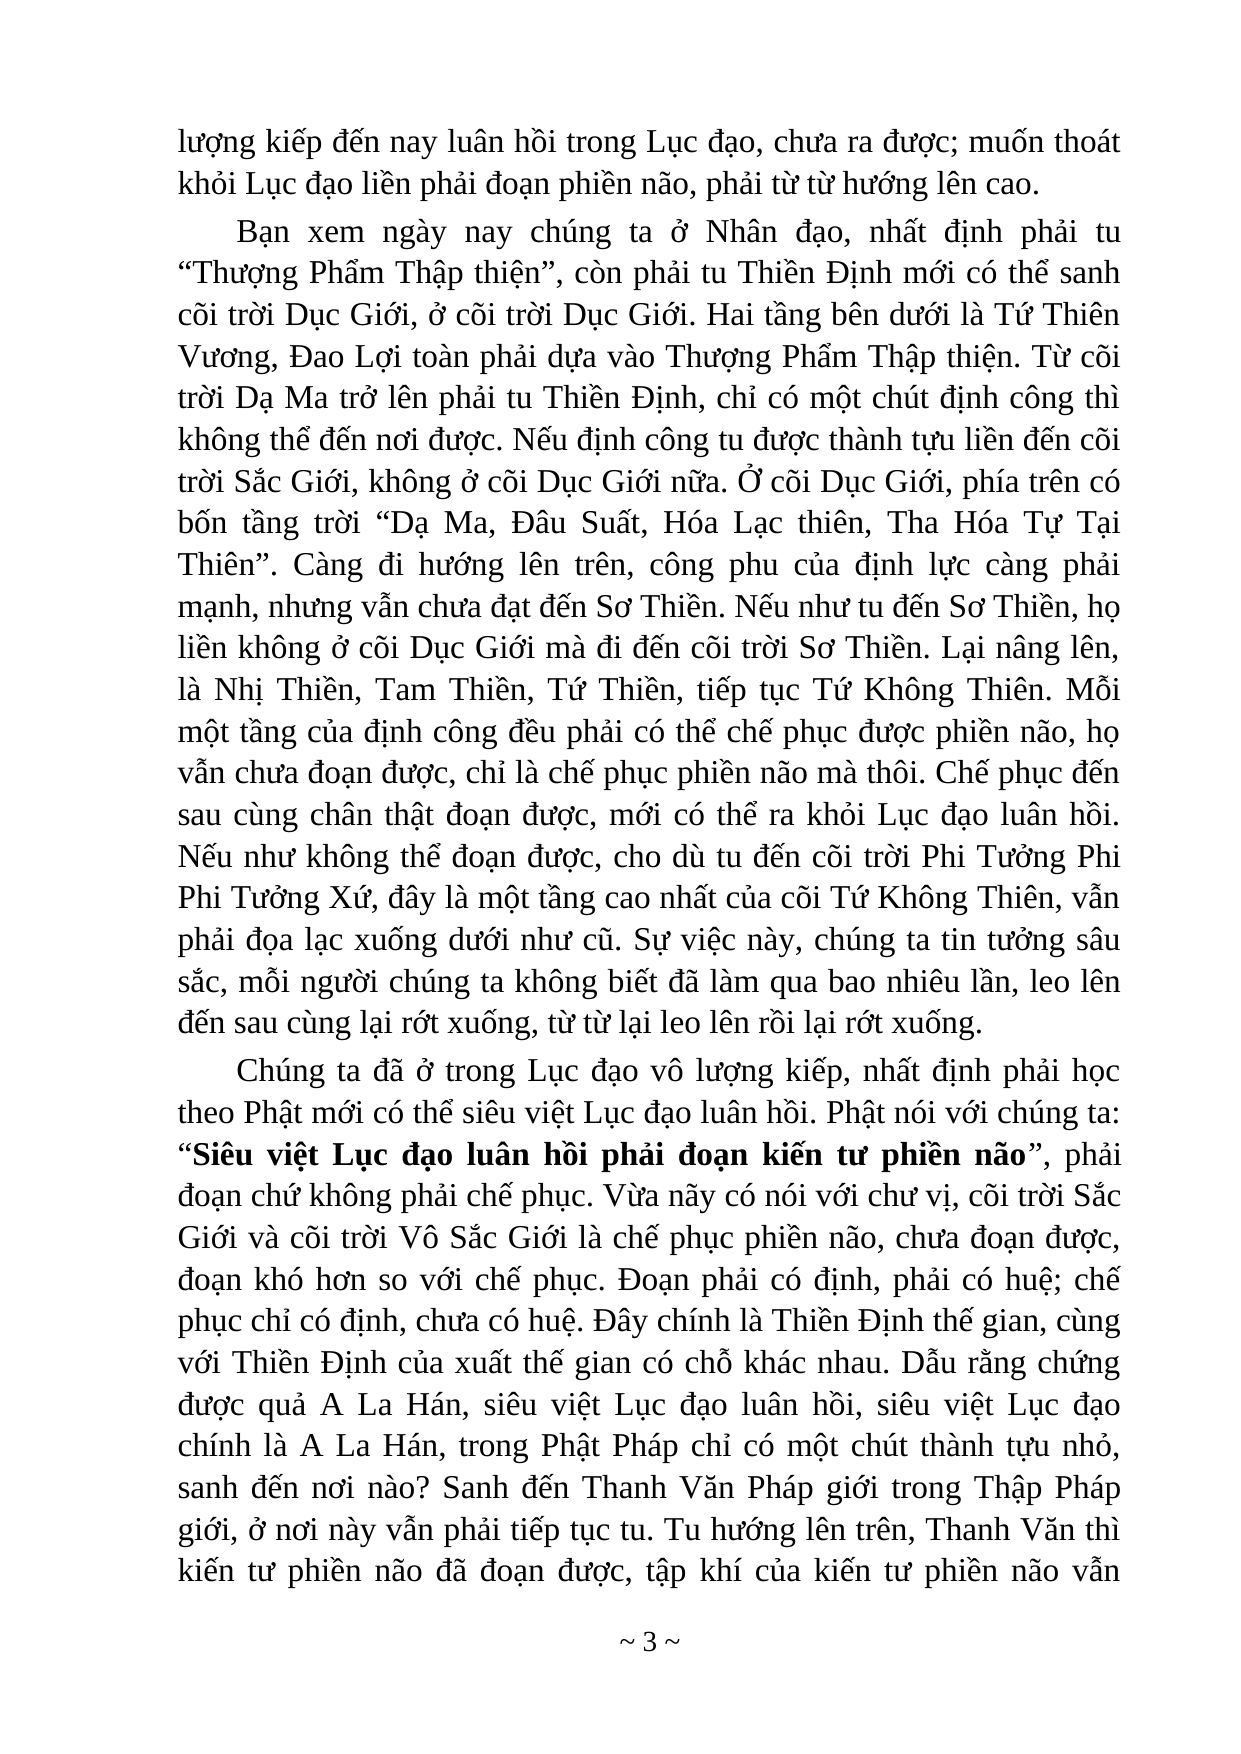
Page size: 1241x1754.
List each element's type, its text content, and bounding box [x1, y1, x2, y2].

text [177, 118, 1122, 201]
text Bạn xem ngày nay chúng ta ở Nhân đạo, nhất định phải tu “Thượng Phẩm Thập thiện”, còn phải tu Thiền Định mới có thể sanh cõi trời Dục Giới, ở cõi trời Dục Giới. Hai tầng bên dưới là Tứ Thiên Vương, Đao Lợi toàn phải dựa vào Thượng Phẩm Thập thiện. Từ cõi trời Dạ Ma trở lên phải tu Thiền Định, chỉ có một chút định công thì không thể đến nơi được. Nếu định công tu được thành tựu liền đến cõi trời Sắc Giới, không ở cõi Dục Giới nữa. Ở cõi Dục Giới, phía trên có bốn tầng trời “Dạ Ma, Đâu Suất, Hóa Lạc thiên, Tha Hóa Tự Tại Thiên”. Càng đi hướng lên trên, công phu của định lực càng phải mạnh, nhưng vẫn chưa đạt đến Sơ Thiền. Nếu như tu đến Sơ Thiền, họ liền không ở cõi Dục Giới mà đi đến cõi trời Sơ Thiền. Lại nâng lên, là Nhị Thiền, Tam Thiền, Tứ Thiền, tiếp tục Tứ Không Thiên. Mỗi một tầng của định công đều phải có thể chế phục được phiền não, họ vẫn chưa đoạn được, chỉ là chế phục phiền não mà thôi. Chế phục đến sau cùng chân thật đoạn được, mới có thể ra khỏi Lục đạo luân hồi. Nếu như không thể đoạn được, cho dù tu đến cõi trời Phi Tưởng Phi Phi Tưởng Xứ, đây là một tầng cao nhất của cõi Tứ Không Thiên, vẫn phải đọa lạc xuống dưới như cũ. Sự việc này, chúng ta tin tưởng sâu sắc, mỗi người chúng ta không biết đã làm qua bao nhiêu lần, leo lên đến sau cùng lại rớt xuống, từ từ lại leo lên rồi lại rớt xuống. [177, 208, 1122, 1041]
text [177, 1047, 1122, 1589]
